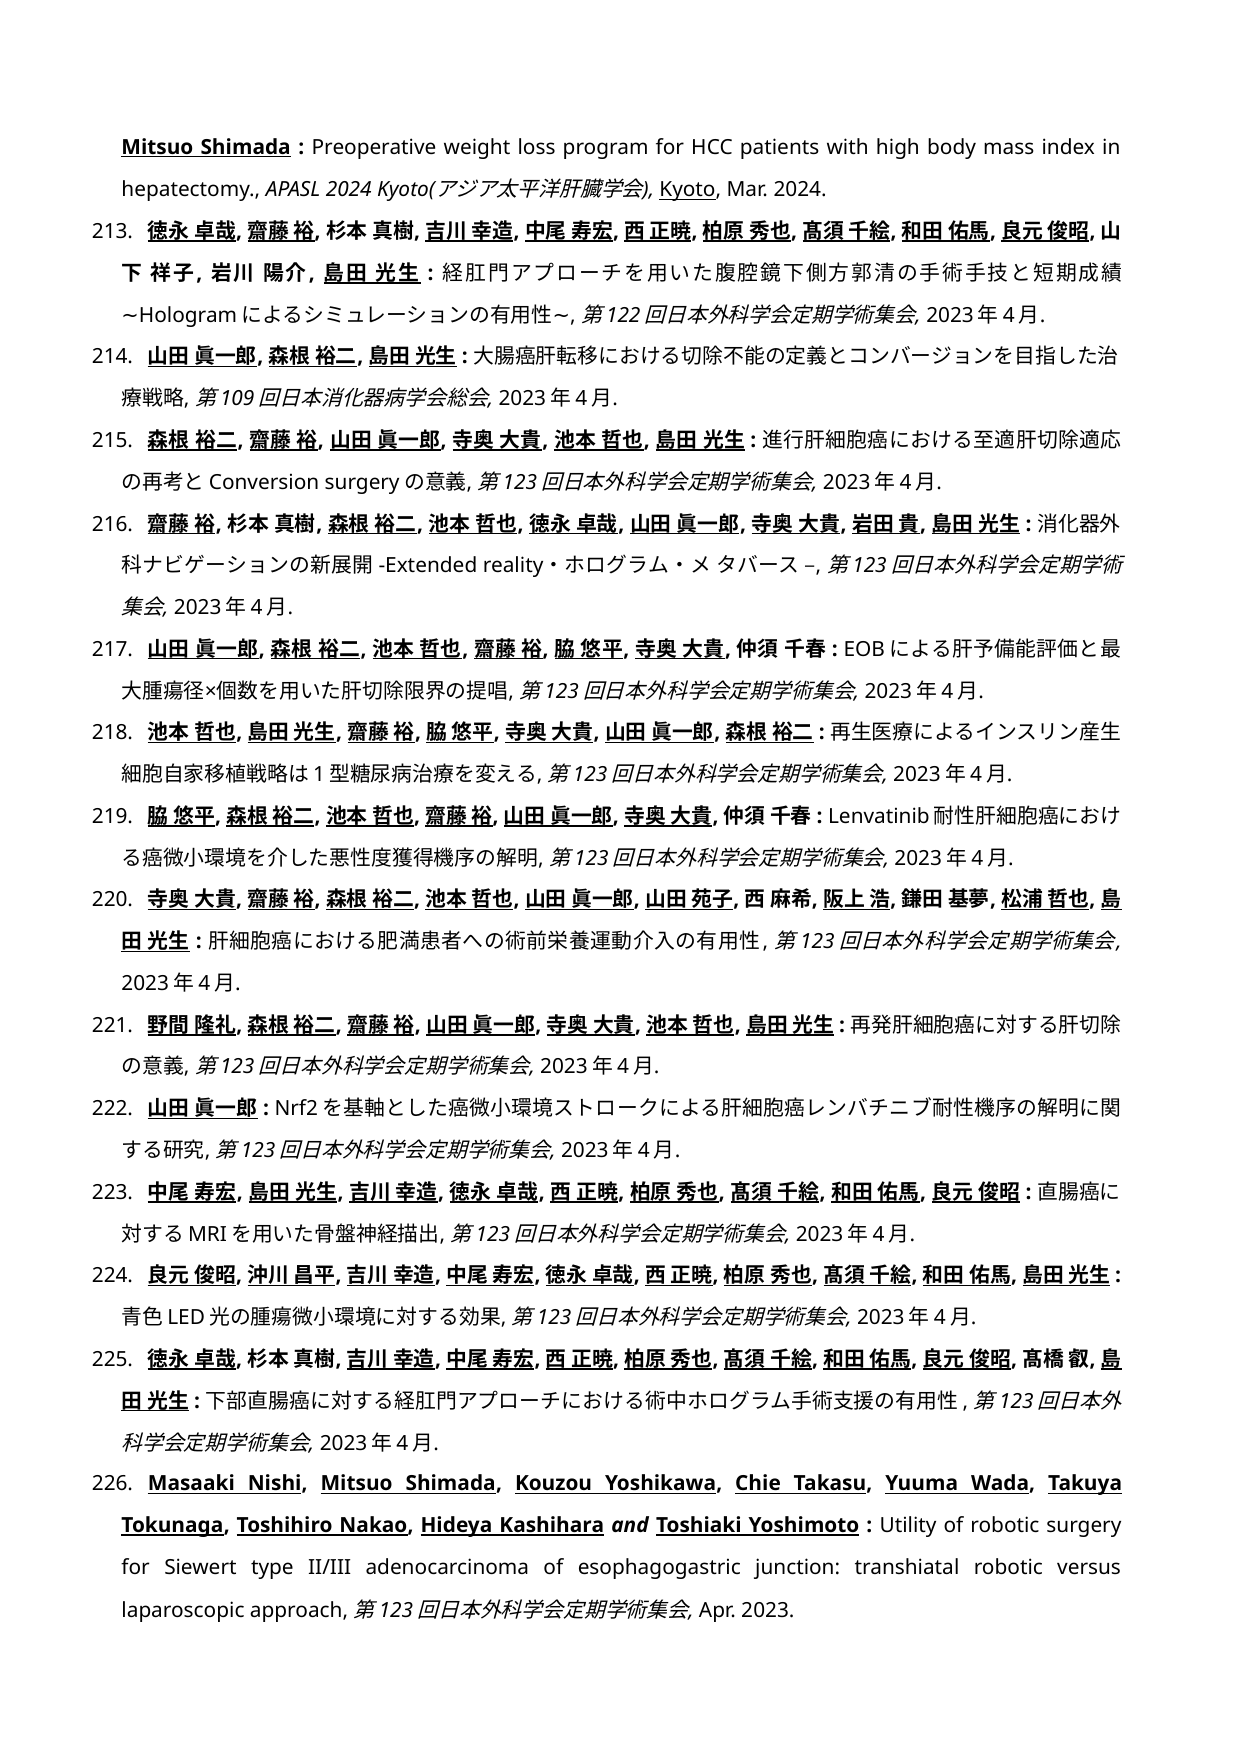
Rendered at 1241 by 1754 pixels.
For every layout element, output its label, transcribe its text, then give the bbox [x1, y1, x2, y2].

list 山田 眞一郎, 森根 裕二, 島田 光生 : 大腸癌肝転移における切除不能の定義とコンバージョンを目指した治療戦略, 第109回日本消化器病学会総会, 2023年4月. [92, 334, 1122, 417]
list 徳永 卓哉, 齋藤 裕, 杉本 真樹, 吉川 幸造, 中尾 寿宏, 西 正暁, 柏原 秀也, 髙須 千絵, 和田 佑馬, 良元 俊昭, 山下 祥子, 岩川 陽介, 島田 光生 : 経肛門アプローチを用いた腹腔鏡下側方郭清の手術手技と短期成績 ∼Hologramによるシミュレーションの有用性∼, 第122回日本外科学会定期学術集会, 2023年4月. [92, 209, 1122, 334]
list 森根 裕二, 齋藤 裕, 山田 眞一郎, 寺奥 大貴, 池本 哲也, 島田 光生 : 進行肝細胞癌における至適肝切除適応の再考とConversion surgeryの意義, 第123回日本外科学会定期学術集会, 2023年4月. [92, 417, 1122, 501]
list 徳永 卓哉, 杉本 真樹, 吉川 幸造, 中尾 寿宏, 西 正暁, 柏原 秀也, 髙須 千絵, 和田 佑馬, 良元 俊昭, 髙橋 叡, 島田 光生 : 下部直腸癌に対する経肛門アプローチにおける術中ホログラム手術支援の有用性, 第123回日本外科学会定期学術集会, 2023年4月. [92, 1336, 1122, 1462]
list 寺奥 大貴, 齋藤 裕, 森根 裕二, 池本 哲也, 山田 眞一郎, 山田 苑子, 西 麻希, 阪上 浩, 鎌田 基夢, 松浦 哲也, 島田 光生 : 肝細胞癌における肥満患者への術前栄養運動介入の有用性, 第123回日本外科学会定期学術集会, 2023年4月. [92, 877, 1122, 1002]
list 山田 眞一郎, 森根 裕二, 池本 哲也, 齋藤 裕, 脇 悠平, 寺奥 大貴, 仲須 千春 : EOBによる肝予備能評価と最大腫瘍径×個数を用いた肝切除限界の提唱, 第123回日本外科学会定期学術集会, 2023年4月. [92, 626, 1122, 710]
list Masaaki Nishi, Mitsuo Shimada, Kouzou Yoshikawa, Chie Takasu, Yuuma Wada, Takuya Tokunaga, Toshihiro Nakao, Hideya Kashihara and Toshiaki Yoshimoto : Utility of robotic surgery for Siewert type II/III adenocarcinoma of esophagogastric junction: transhiatal robotic versus laparoscopic approach, 第123回日本外科学会定期学術集会, Apr. 2023. [92, 1462, 1122, 1629]
list 山田 眞一郎 : Nrf2を基軸とした癌微小環境ストロークによる肝細胞癌レンバチニブ耐性機序の解明に関する研究, 第123回日本外科学会定期学術集会, 2023年4月. [92, 1086, 1122, 1169]
list 中尾 寿宏, 島田 光生, 吉川 幸造, 徳永 卓哉, 西 正暁, 柏原 秀也, 髙須 千絵, 和田 佑馬, 良元 俊昭 : 直腸癌に対するMRIを用いた骨盤神経描出, 第123回日本外科学会定期学術集会, 2023年4月. [92, 1169, 1122, 1253]
list 良元 俊昭, 沖川 昌平, 吉川 幸造, 中尾 寿宏, 徳永 卓哉, 西 正暁, 柏原 秀也, 髙須 千絵, 和田 佑馬, 島田 光生 : 青色LED光の腫瘍微小環境に対する効果, 第123回日本外科学会定期学術集会, 2023年4月. [92, 1253, 1122, 1336]
list 池本 哲也, 島田 光生, 齋藤 裕, 脇 悠平, 寺奥 大貴, 山田 眞一郎, 森根 裕二 : 再生医療によるインスリン産生細胞自家移植戦略は1型糖尿病治療を変える, 第123回日本外科学会定期学術集会, 2023年4月. [92, 710, 1122, 793]
list 齋藤 裕, 杉本 真樹, 森根 裕二, 池本 哲也, 徳永 卓哉, 山田 眞一郎, 寺奥 大貴, 岩田 貴, 島田 光生 : 消化器外科ナビゲーションの新展開 -Extended reality・ホログラム・メ タバース –, 第123回日本外科学会定期学術集会, 2023年4月. [92, 501, 1122, 626]
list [92, 125, 1122, 209]
list 脇 悠平, 森根 裕二, 池本 哲也, 齋藤 裕, 山田 眞一郎, 寺奥 大貴, 仲須 千春 : Lenvatinib耐性肝細胞癌における癌微小環境を介した悪性度獲得機序の解明, 第123回日本外科学会定期学術集会, 2023年4月. [92, 793, 1122, 877]
list 野間 隆礼, 森根 裕二, 齋藤 裕, 山田 眞一郎, 寺奥 大貴, 池本 哲也, 島田 光生 : 再発肝細胞癌に対する肝切除の意義, 第123回日本外科学会定期学術集会, 2023年4月. [92, 1002, 1122, 1086]
